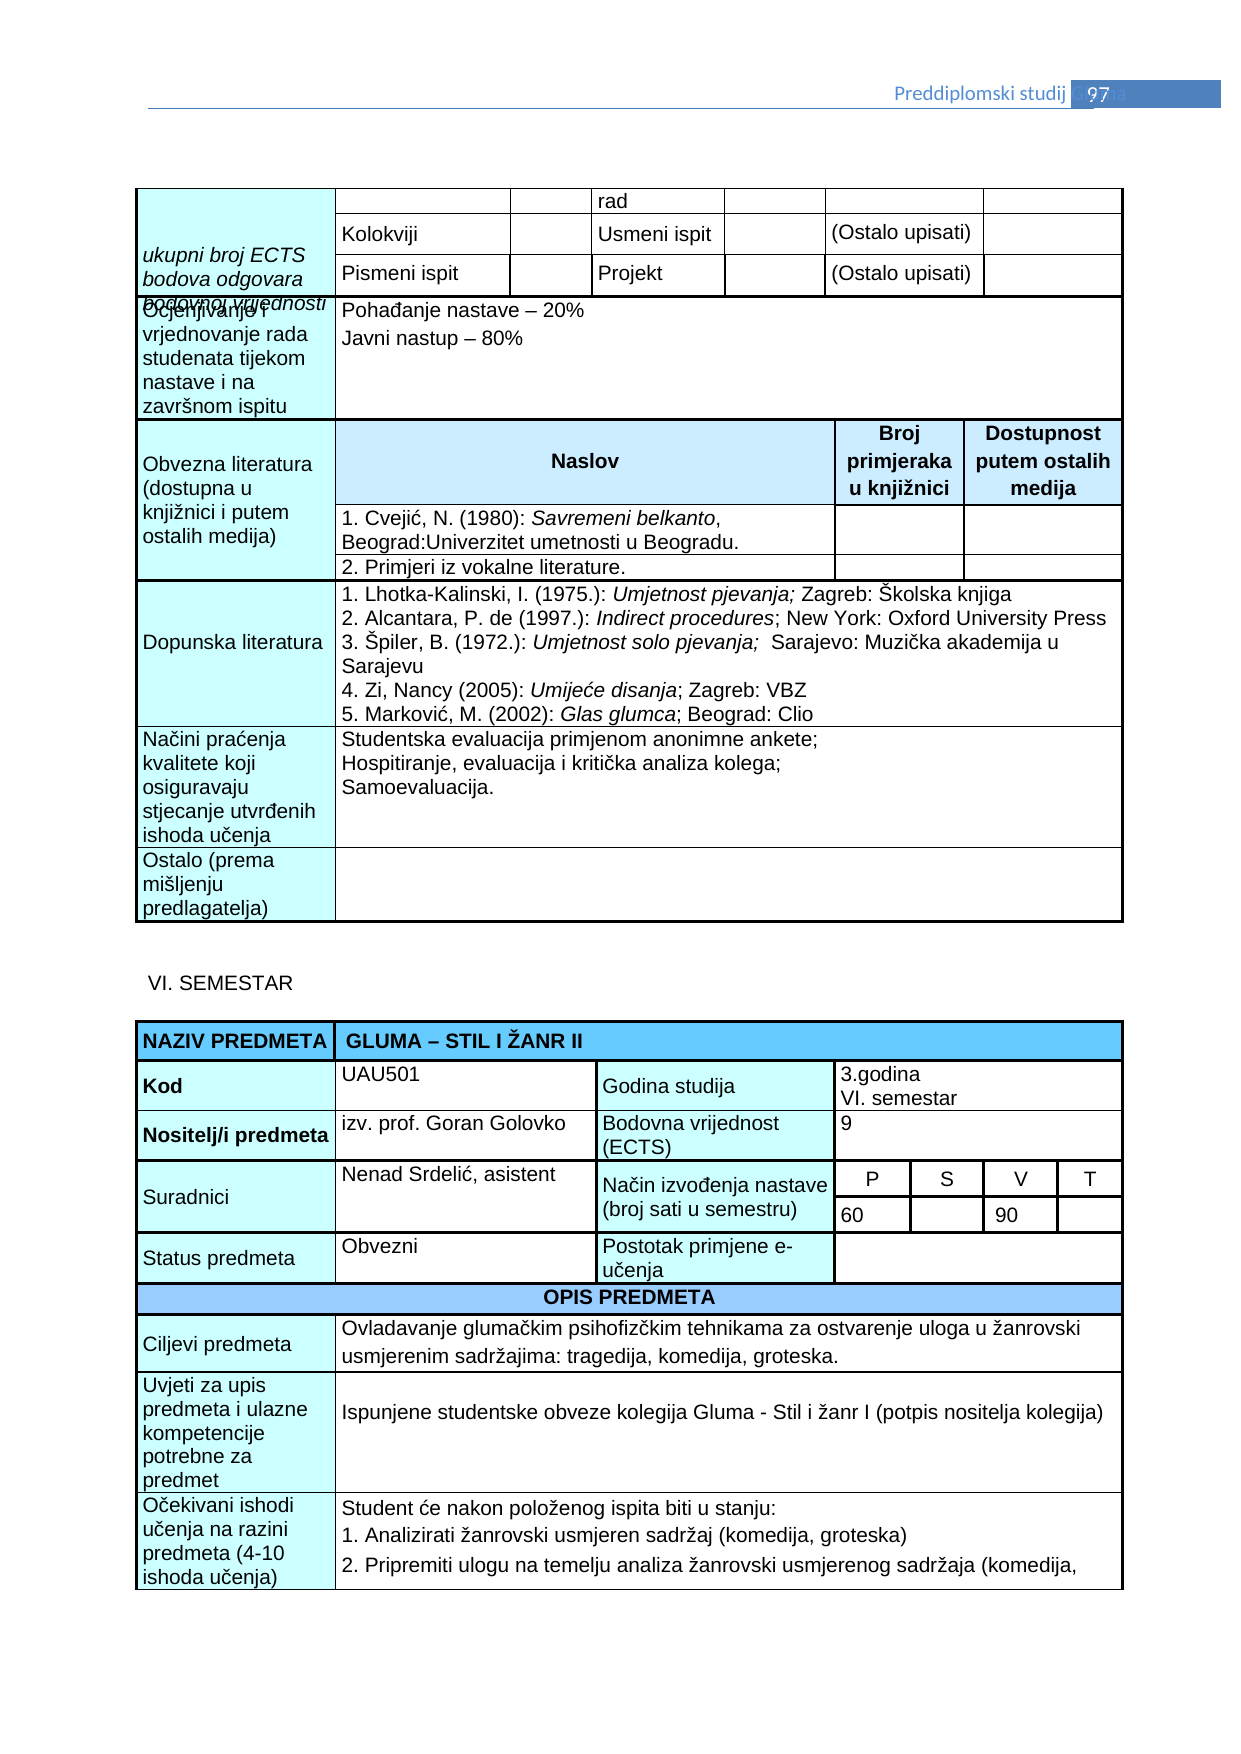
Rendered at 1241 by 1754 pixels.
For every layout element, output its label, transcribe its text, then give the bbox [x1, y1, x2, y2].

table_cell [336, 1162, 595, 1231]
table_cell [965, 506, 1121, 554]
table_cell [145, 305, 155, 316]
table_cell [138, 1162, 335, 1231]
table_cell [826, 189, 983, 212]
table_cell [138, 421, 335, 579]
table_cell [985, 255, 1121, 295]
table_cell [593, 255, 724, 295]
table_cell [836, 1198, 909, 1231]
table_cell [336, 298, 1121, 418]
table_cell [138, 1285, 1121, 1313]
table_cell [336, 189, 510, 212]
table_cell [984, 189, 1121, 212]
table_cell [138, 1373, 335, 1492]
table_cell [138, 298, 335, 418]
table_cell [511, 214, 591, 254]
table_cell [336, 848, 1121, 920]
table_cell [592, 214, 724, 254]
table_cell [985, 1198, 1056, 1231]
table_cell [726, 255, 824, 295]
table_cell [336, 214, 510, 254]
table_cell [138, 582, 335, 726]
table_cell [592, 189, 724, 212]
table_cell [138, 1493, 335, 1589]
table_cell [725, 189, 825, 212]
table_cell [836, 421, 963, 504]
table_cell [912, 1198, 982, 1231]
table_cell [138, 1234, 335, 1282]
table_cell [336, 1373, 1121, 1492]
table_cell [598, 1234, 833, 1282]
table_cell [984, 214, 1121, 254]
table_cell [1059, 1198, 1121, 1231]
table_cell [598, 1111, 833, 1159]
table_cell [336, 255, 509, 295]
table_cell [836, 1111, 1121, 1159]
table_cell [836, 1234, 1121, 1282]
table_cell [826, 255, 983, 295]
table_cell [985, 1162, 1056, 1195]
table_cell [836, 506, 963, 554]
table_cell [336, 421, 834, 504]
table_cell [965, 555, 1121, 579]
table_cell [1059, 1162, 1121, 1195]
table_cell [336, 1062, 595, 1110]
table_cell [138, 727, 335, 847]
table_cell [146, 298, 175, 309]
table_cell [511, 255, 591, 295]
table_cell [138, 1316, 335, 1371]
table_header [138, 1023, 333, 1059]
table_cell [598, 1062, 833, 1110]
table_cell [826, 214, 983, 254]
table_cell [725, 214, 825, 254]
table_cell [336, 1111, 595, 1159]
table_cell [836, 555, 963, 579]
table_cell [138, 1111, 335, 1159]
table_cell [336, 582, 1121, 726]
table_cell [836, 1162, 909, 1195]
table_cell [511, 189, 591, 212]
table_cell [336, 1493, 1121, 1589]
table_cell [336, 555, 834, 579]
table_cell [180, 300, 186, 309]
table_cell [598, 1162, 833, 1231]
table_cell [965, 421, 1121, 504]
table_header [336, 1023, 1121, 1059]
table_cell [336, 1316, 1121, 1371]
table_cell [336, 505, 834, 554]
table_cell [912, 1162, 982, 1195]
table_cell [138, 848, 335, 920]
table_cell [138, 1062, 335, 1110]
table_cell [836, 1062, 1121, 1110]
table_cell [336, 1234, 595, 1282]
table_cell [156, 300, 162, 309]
text VI. SEMESTAR [148, 971, 1093, 995]
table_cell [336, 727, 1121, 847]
